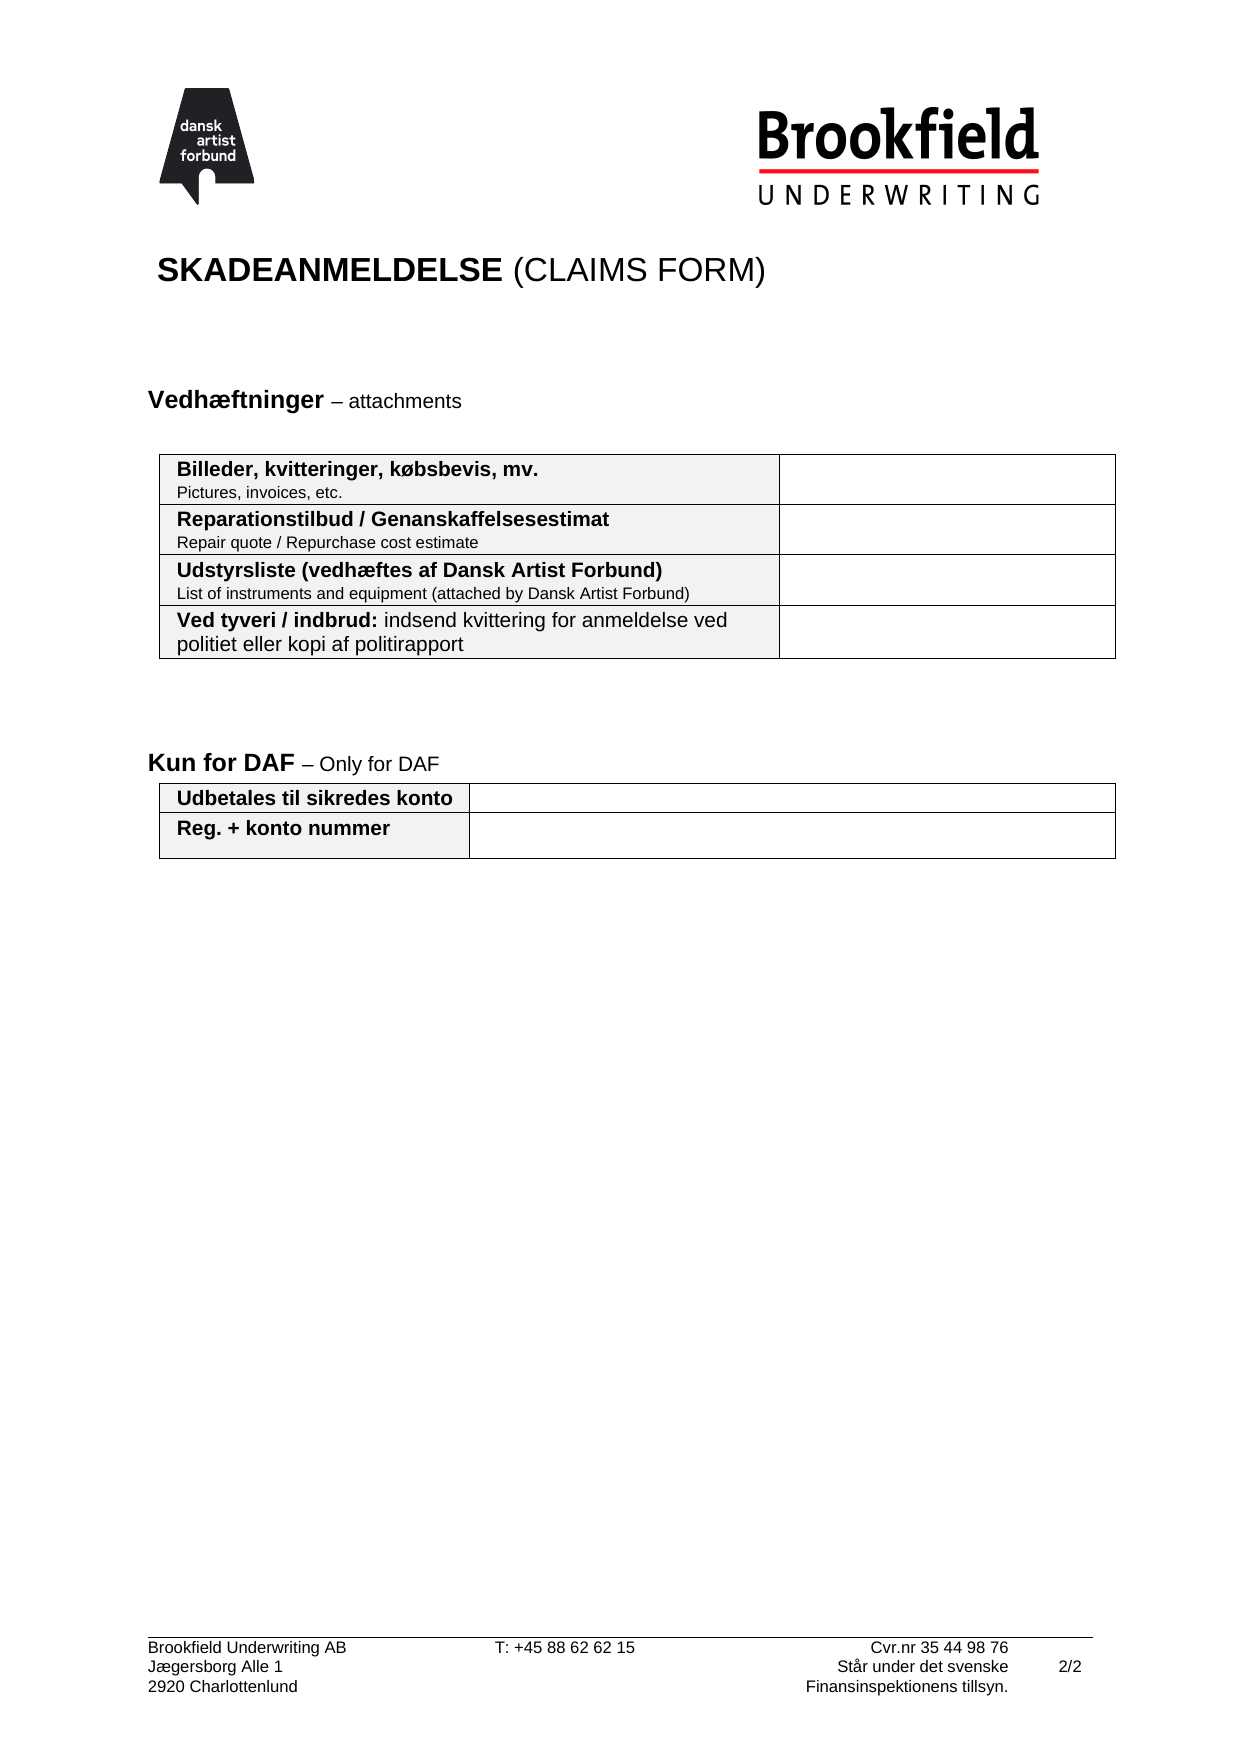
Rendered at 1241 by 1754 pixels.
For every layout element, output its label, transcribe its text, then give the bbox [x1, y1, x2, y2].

table_cell Udstyrsliste (vedhæftes af Dansk Artist Forbund) List of instruments and equipment (attached by Dansk Artist Forbund) [160, 555, 779, 605]
table_header [780, 455, 1115, 504]
table_cell [780, 555, 1115, 605]
picture [759, 107, 1039, 205]
table_cell Ved tyveri / indbrud: indsend kvittering for anmeldelse ved politiet eller kopi af politirapport [160, 606, 779, 658]
table_header [470, 784, 1115, 812]
table_cell [780, 606, 1115, 658]
picture [159, 88, 255, 205]
table_header Udbetales til sikredes konto [160, 784, 469, 812]
table_header Billeder, kvitteringer, købsbevis, mv. Pictures, invoices, etc. [160, 455, 779, 504]
table_cell [780, 505, 1115, 554]
text Vedhæftninger – attachments [148, 319, 1092, 447]
table_cell [470, 813, 1115, 858]
table_cell Reg. + konto nummer [160, 813, 469, 858]
table_cell Reparationstilbud / Genanskaffelsesestimat Repair quote / Repurchase cost estimate [160, 505, 779, 554]
text Kun for DAF – Only for DAF [148, 748, 1092, 777]
